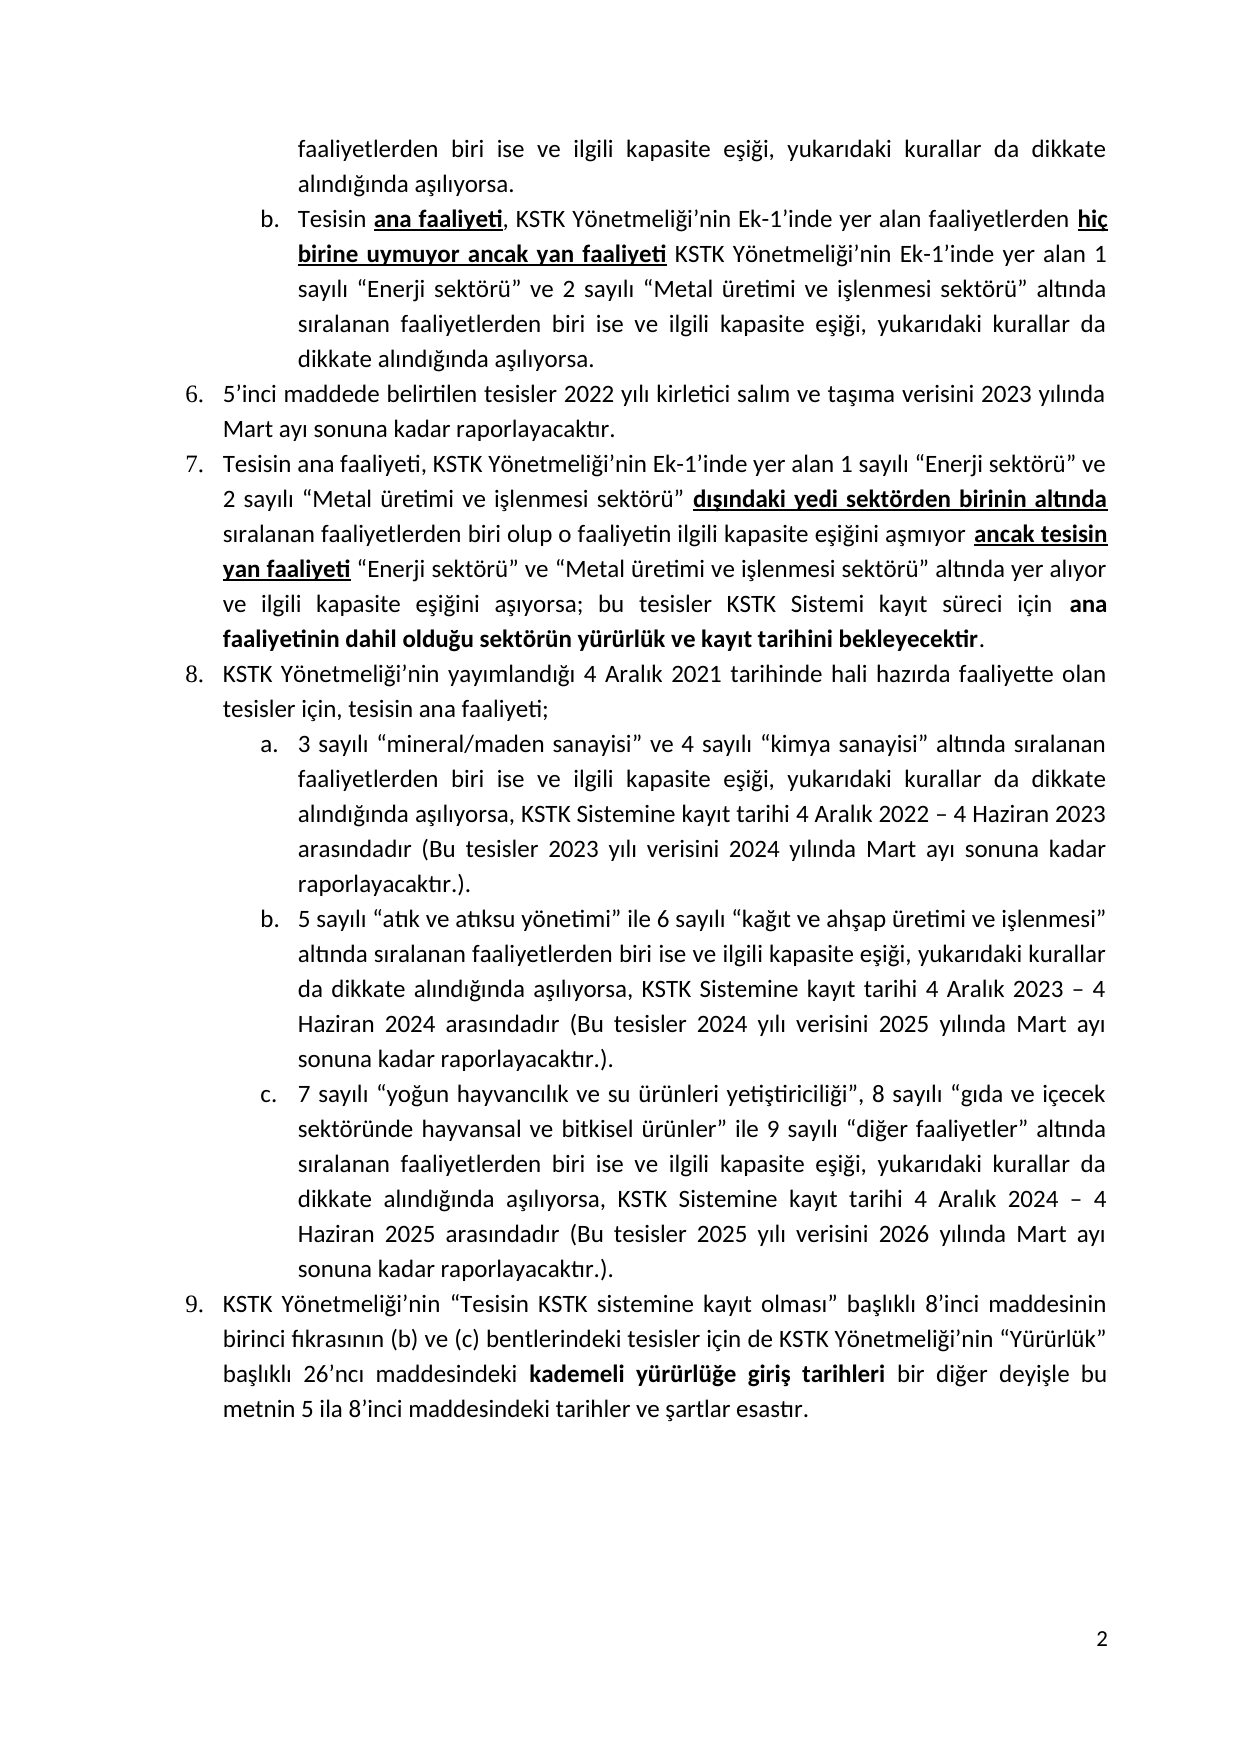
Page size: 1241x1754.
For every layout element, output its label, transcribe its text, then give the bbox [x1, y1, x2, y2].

list 5’inci maddede belirtilen tesisler 2022 yılı kirletici salım ve taşıma verisini 2023 yılında Mart ayı sonuna kadar raporlayacaktır. [185, 378, 1107, 443]
list 7 sayılı “yoğun hayvancılık ve su ürünleri yetiştiriciliği”, 8 sayılı “gıda ve içecek sektöründe hayvansal ve bitkisel ürünler” ile 9 sayılı “diğer faaliyetler” altında sıralanan faaliyetlerden biri ise ve ilgili kapasite eşiği, yukarıdaki kurallar da dikkate alındığında aşılıyorsa, KSTK Sistemine kayıt tarihi 4 Aralık 2024 – 4 Haziran 2025 arasındadır (Bu tesisler 2025 yılı verisini 2026 yılında Mart ayı sonuna kadar raporlayacaktır.). [260, 1078, 1107, 1283]
list 5 sayılı “atık ve atıksu yönetimi” ile 6 sayılı “kağıt ve ahşap üretimi ve işlenmesi” altında sıralanan faaliyetlerden biri ise ve ilgili kapasite eşiği, yukarıdaki kurallar da dikkate alındığında aşılıyorsa, KSTK Sistemine kayıt tarihi 4 Aralık 2023 – 4 Haziran 2024 arasındadır (Bu tesisler 2024 yılı verisini 2025 yılında Mart ayı sonuna kadar raporlayacaktır.). [260, 903, 1107, 1073]
list KSTK Yönetmeliği’nin “Tesisin KSTK sistemine kayıt olması” başlıklı 8’inci maddesinin birinci fıkrasının (b) ve (c) bentlerindeki tesisler için de KSTK Yönetmeliği’nin “Yürürlük” başlıklı 26’ncı maddesindeki kademeli yürürlüğe giriş tarihleri bir diğer deyişle bu metnin 5 ila 8’inci maddesindeki tarihler ve şartlar esastır. [185, 1288, 1107, 1423]
list Tesisin ana faaliyeti, KSTK Yönetmeliği’nin Ek-1’inde yer alan faaliyetlerden hiç birine uymuyor ancak yan faaliyeti KSTK Yönetmeliği’nin Ek-1’inde yer alan 1 sayılı “Enerji sektörü” ve 2 sayılı “Metal üretimi ve işlenmesi sektörü” altında sıralanan faaliyetlerden biri ise ve ilgili kapasite eşiği, yukarıdaki kurallar da dikkate alındığında aşılıyorsa. [260, 203, 1107, 373]
list 3 sayılı “mineral/maden sanayisi” ve 4 sayılı “kimya sanayisi” altında sıralanan faaliyetlerden biri ise ve ilgili kapasite eşiği, yukarıdaki kurallar da dikkate alındığında aşılıyorsa, KSTK Sistemine kayıt tarihi 4 Aralık 2022 – 4 Haziran 2023 arasındadır (Bu tesisler 2023 yılı verisini 2024 yılında Mart ayı sonuna kadar raporlayacaktır.). [260, 728, 1107, 898]
list Tesisin ana faaliyeti, KSTK Yönetmeliği’nin Ek-1’inde yer alan 1 sayılı “Enerji sektörü” ve 2 sayılı “Metal üretimi ve işlenmesi sektörü” dışındaki yedi sektörden birinin altında sıralanan faaliyetlerden biri olup o faaliyetin ilgili kapasite eşiğini aşmıyor ancak tesisin yan faaliyeti “Enerji sektörü” ve “Metal üretimi ve işlenmesi sektörü” altında yer alıyor ve ilgili kapasite eşiğini aşıyorsa; bu tesisler KSTK Sistemi kayıt süreci için ana faaliyetinin dahil olduğu sektörün yürürlük ve kayıt tarihini bekleyecektir. [185, 448, 1107, 653]
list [260, 133, 1107, 198]
list KSTK Yönetmeliği’nin yayımlandığı 4 Aralık 2021 tarihinde hali hazırda faaliyette olan tesisler için, tesisin ana faaliyeti; [185, 658, 1107, 723]
